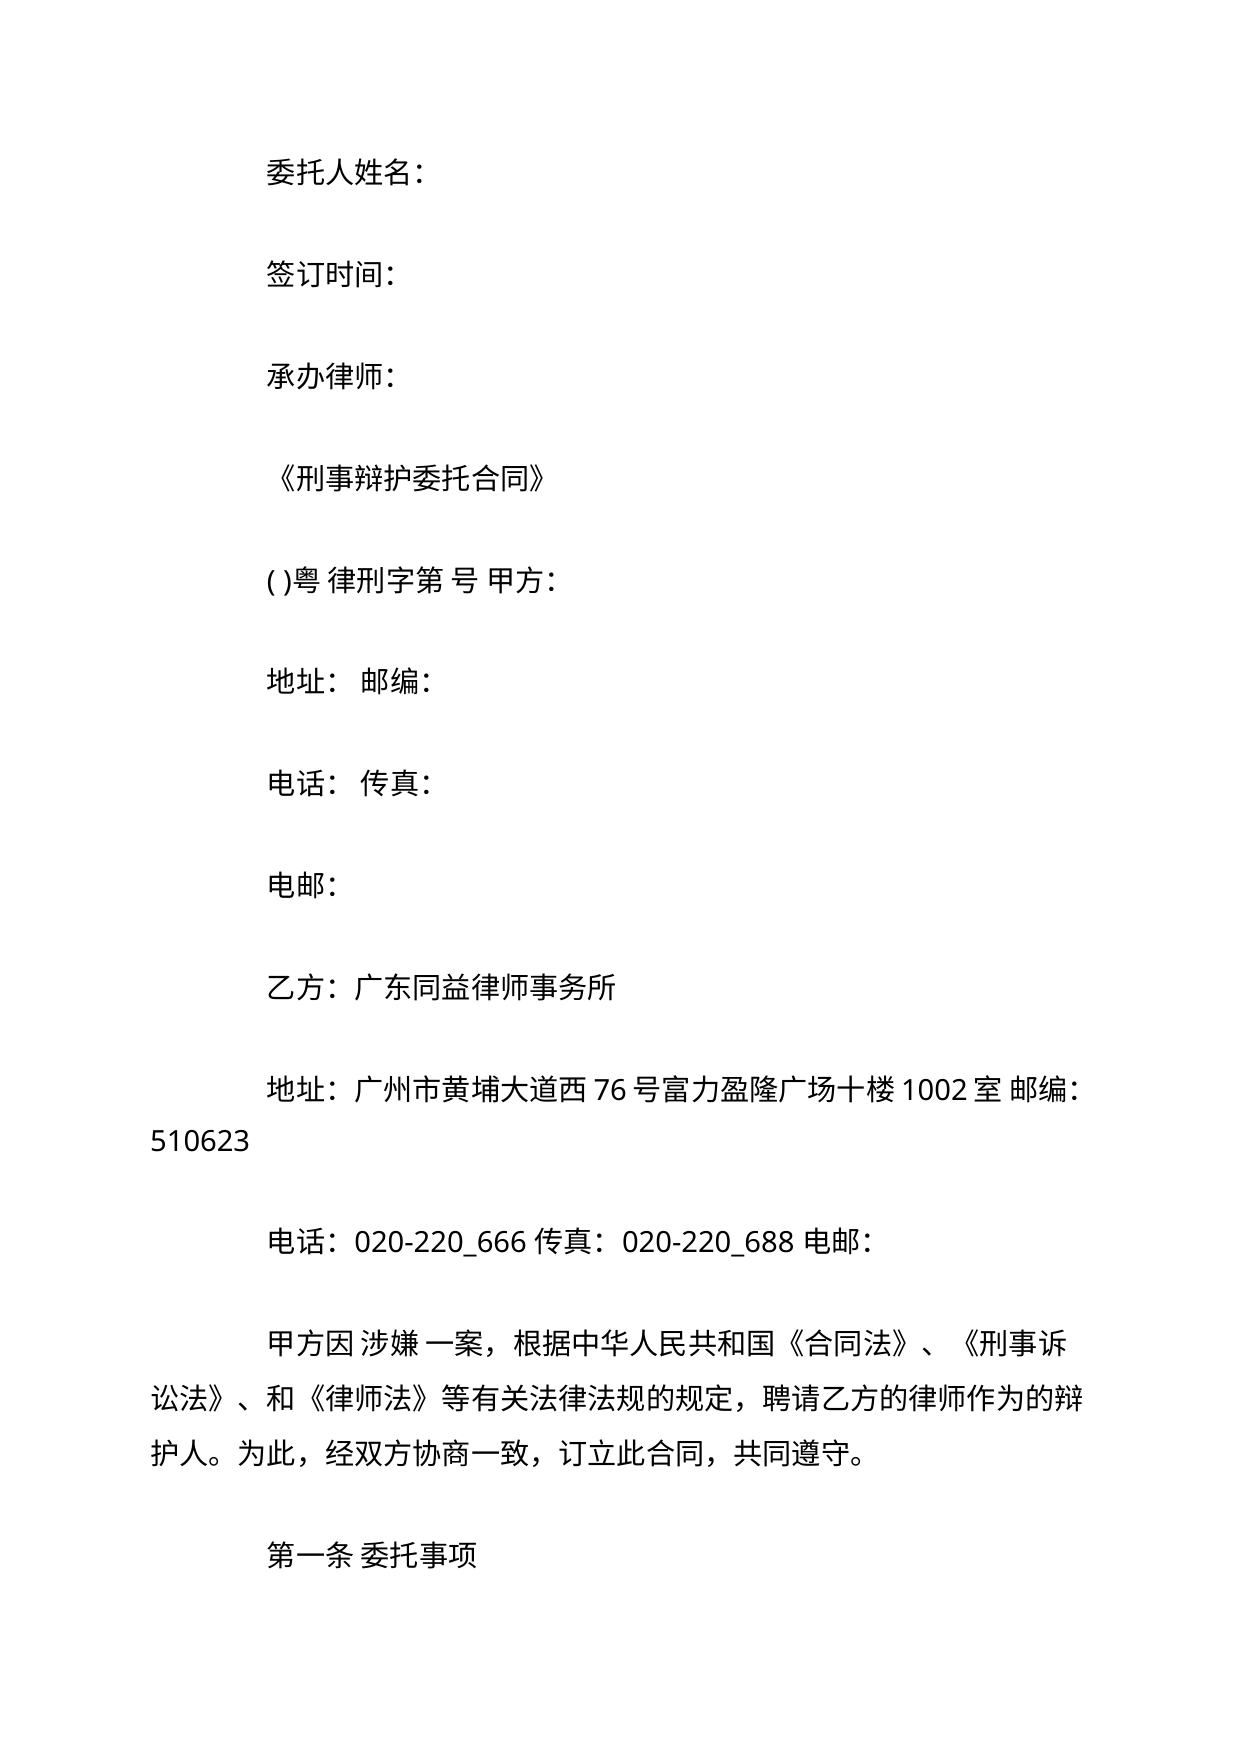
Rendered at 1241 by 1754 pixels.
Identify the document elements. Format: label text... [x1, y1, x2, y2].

text 地址：广州市黄埔大道西76号富力盈隆广场十楼1002室 邮编：510623 [150, 1066, 1090, 1160]
text 委托人姓名： [150, 150, 1090, 192]
text 《刑事辩护委托合同》 [150, 455, 1090, 498]
text 电邮： [150, 863, 1090, 905]
text 地址： 邮编： [150, 659, 1090, 701]
text 电话： 传真： [150, 761, 1090, 803]
text ( )粤 律刑字第 号 甲方： [150, 557, 1090, 599]
text 乙方：广东同益律师事务所 [150, 964, 1090, 1007]
text 承办律师： [150, 353, 1090, 396]
text 甲方因 涉嫌 一案，根据中华人民共和国《合同法》、《刑事诉讼法》、和《律师法》等有关法律法规的规定，聘请乙方的律师作为的辩护人。为此，经双方协商一致，订立此合同，共同遵守。 [150, 1321, 1090, 1473]
text 签订时间： [150, 252, 1090, 294]
text 电话：020-220_666 传真：020-220_688 电邮： [150, 1219, 1090, 1261]
text 第一条 委托事项 [150, 1532, 1090, 1575]
